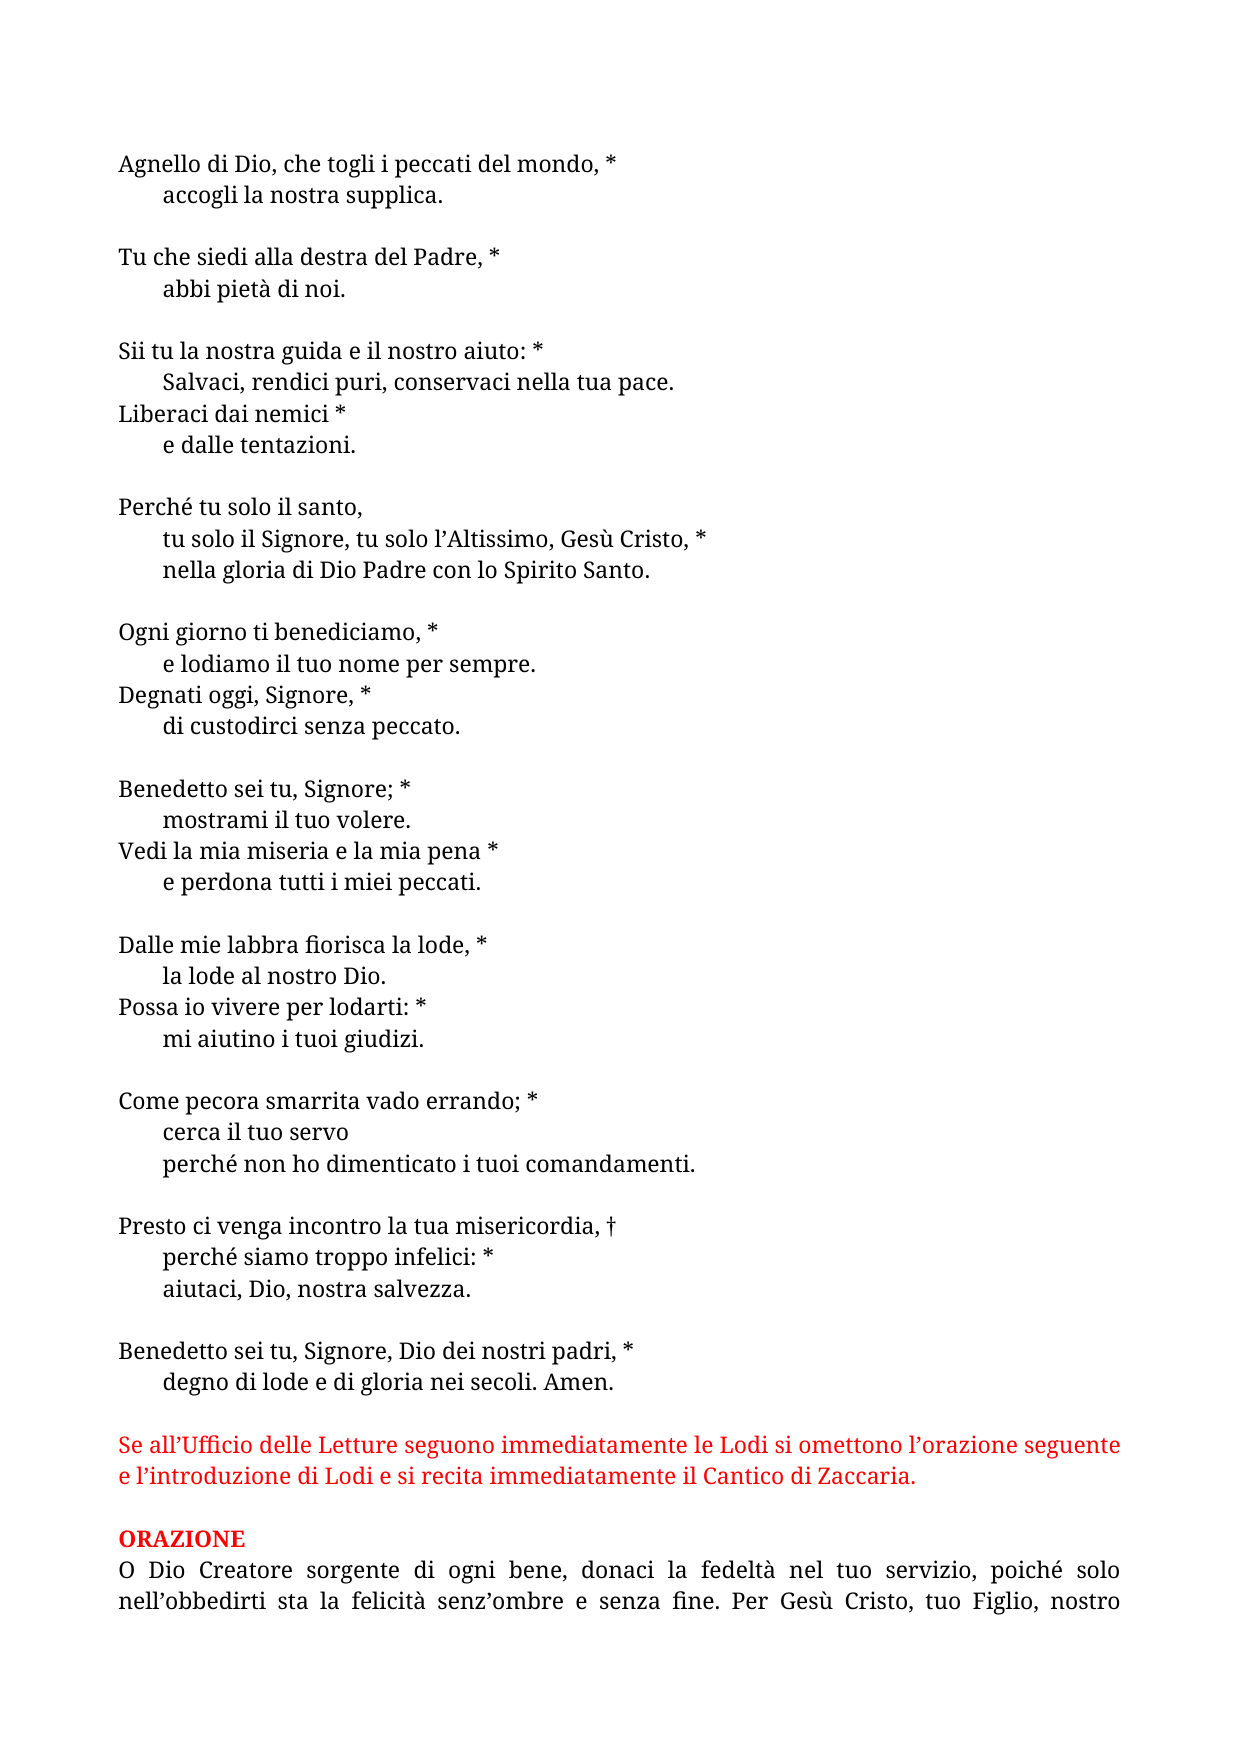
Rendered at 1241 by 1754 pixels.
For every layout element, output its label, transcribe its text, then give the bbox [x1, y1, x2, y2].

text Se all’Ufficio delle Letture seguono immediatamente le Lodi si omettono l’orazione seguente e l’introduzione di Lodi e si recita immediatamente il Cantico di Zaccaria. [118, 1429, 1122, 1491]
text ORAZIONE [118, 1523, 1122, 1554]
text Possa io vivere per lodarti: * [118, 991, 1122, 1023]
text e perdona tutti i miei peccati. [118, 866, 1122, 898]
text Come pecora smarrita vado errando; * [118, 1085, 1122, 1116]
text Sii tu la nostra guida e il nostro aiuto: * [118, 335, 1122, 366]
text e dalle tentazioni. [118, 429, 1122, 460]
text Dalle mie labbra fiorisca la lode, * [118, 929, 1122, 960]
text Vedi la mia miseria e la mia pena * [118, 835, 1122, 866]
text degno di lode e di gloria nei secoli. Amen. [118, 1366, 1122, 1398]
text nella gloria di Dio Padre con lo Spirito Santo. [118, 554, 1122, 585]
text Ogni giorno ti benediciamo, * [118, 616, 1122, 648]
text perché non ho dimenticato i tuoi comandamenti. [118, 1148, 1122, 1179]
text Benedetto sei tu, Signore; * [118, 773, 1122, 804]
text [118, 1554, 1122, 1616]
text accogli la nostra supplica. [118, 179, 1122, 210]
text mi aiutino i tuoi giudizi. [118, 1023, 1122, 1054]
text di custodirci senza peccato. [118, 710, 1122, 741]
text la lode al nostro Dio. [118, 960, 1122, 991]
text aiutaci, Dio, nostra salvezza. [118, 1273, 1122, 1304]
text Benedetto sei tu, Signore, Dio dei nostri padri, * [118, 1335, 1122, 1366]
text e lodiamo il tuo nome per sempre. [118, 648, 1122, 679]
text Perché tu solo il santo, [118, 491, 1122, 523]
text tu solo il Signore, tu solo l’Altissimo, Gesù Cristo, * [118, 523, 1122, 554]
text perché siamo troppo infelici: * [118, 1241, 1122, 1273]
text Agnello di Dio, che togli i peccati del mondo, * [118, 148, 1122, 179]
text mostrami il tuo volere. [118, 804, 1122, 835]
text Degnati oggi, Signore, * [118, 679, 1122, 710]
text abbi pietà di noi. [118, 273, 1122, 304]
text cerca il tuo servo [118, 1116, 1122, 1148]
text Liberaci dai nemici * [118, 398, 1122, 429]
text Presto ci venga incontro la tua misericordia, † [118, 1210, 1122, 1241]
text Salvaci, rendici puri, conservaci nella tua pace. [118, 366, 1122, 398]
text Tu che siedi alla destra del Padre, * [118, 241, 1122, 273]
